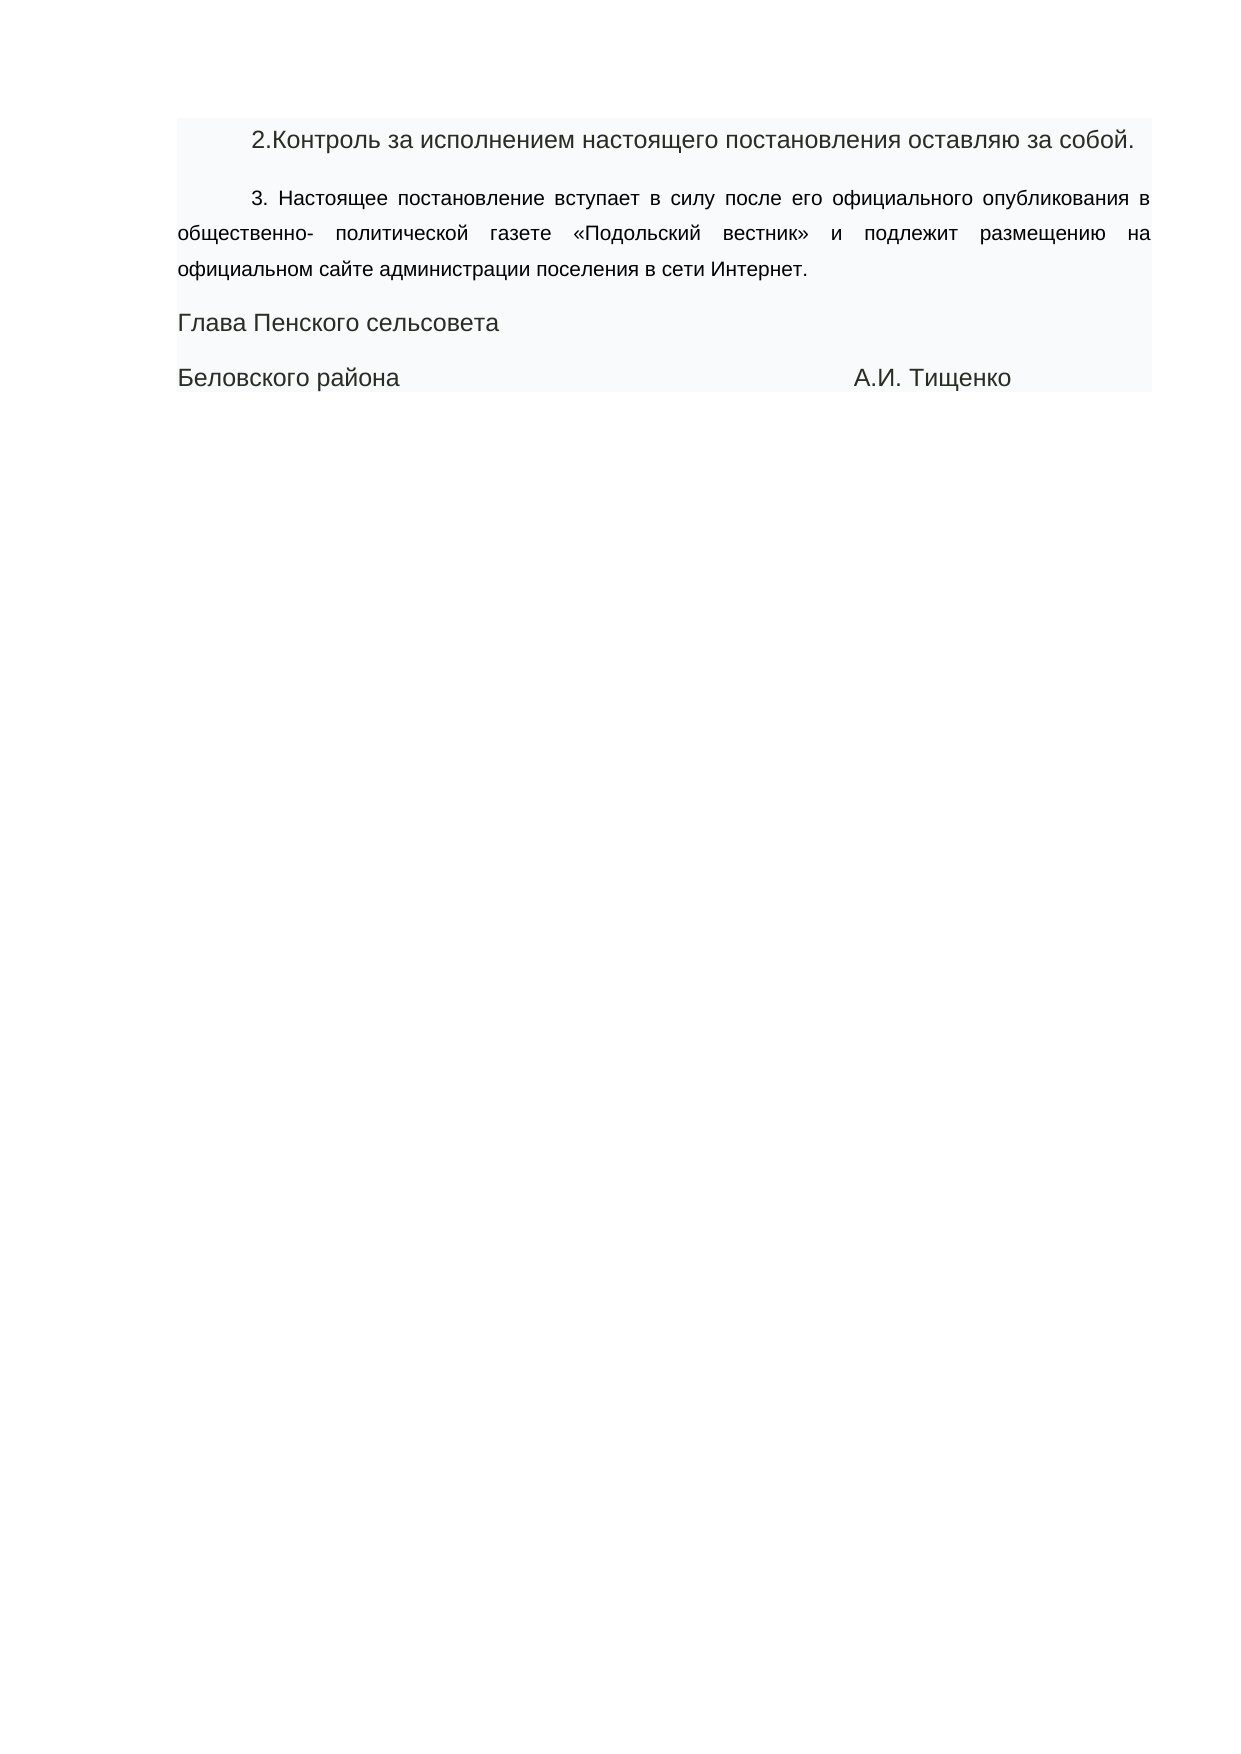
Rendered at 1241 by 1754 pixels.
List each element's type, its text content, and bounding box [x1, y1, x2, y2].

text 2.Контроль за исполнением настоящего постановления оставляю за собой. [177, 118, 1152, 154]
list 3. Настоящее постановление вступает в силу после его официального опубликования в общественно- политической газете «Подольский вестник» и подлежит размещению на официальном сайте администрации поселения в сети Интернет. [177, 174, 1152, 281]
text Беловского района А.И. Тищенко [177, 357, 1152, 392]
text Глава Пенского сельсовета [177, 301, 1152, 336]
